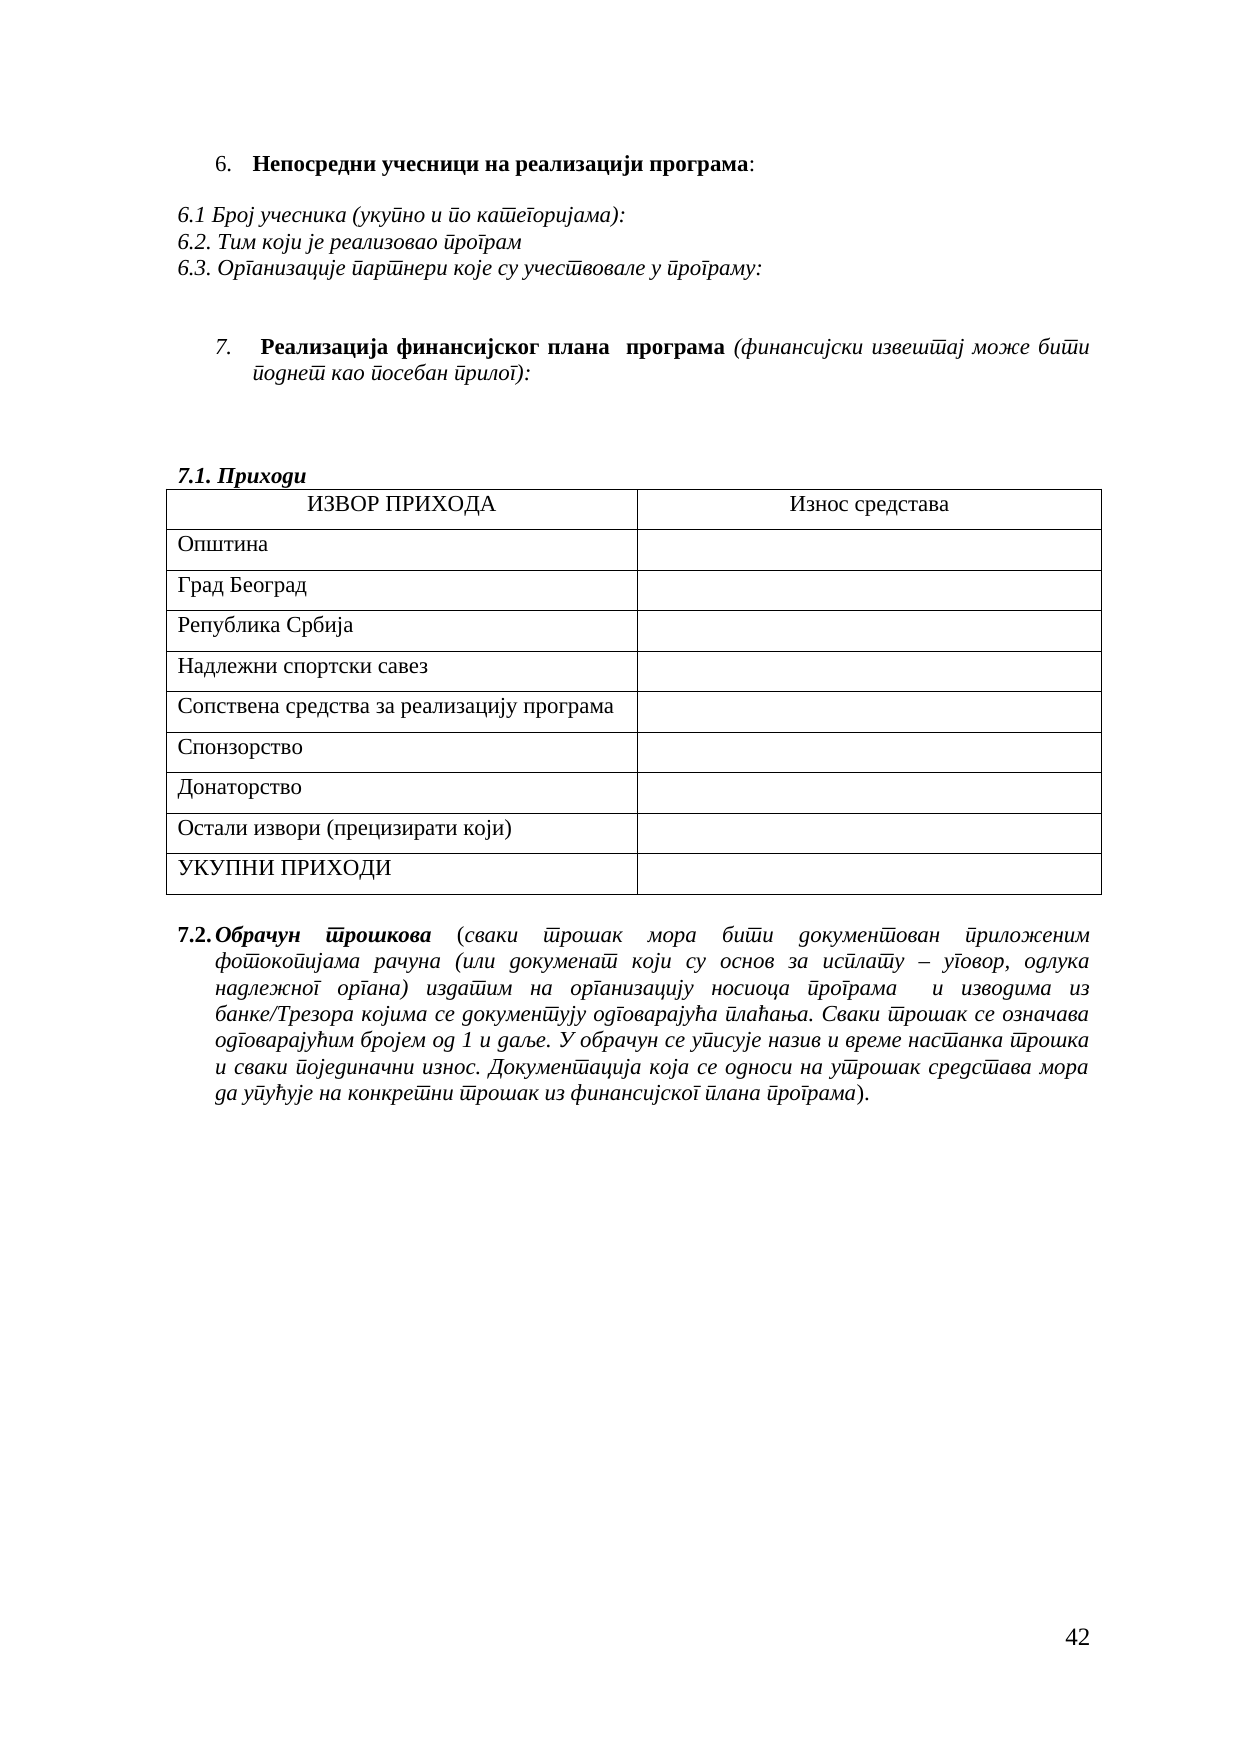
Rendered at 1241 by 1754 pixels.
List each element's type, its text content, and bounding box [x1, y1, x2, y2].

text 6.2. Тим који је реализовао програм [177, 228, 1090, 254]
table_cell Сопствена средства за реализацију програма [167, 692, 637, 732]
table_cell [638, 854, 1101, 894]
table_cell [638, 571, 1101, 610]
table_cell [638, 611, 1101, 651]
list Обрачун трошкова (сваки трошак мора бити документован приложеним фотокопијама рачуна (или докуменат који су основ за исплату – уговор, одлука надлежног органа) издатим на организацију носиоца програма и изводима из банке/Трезора којима се документују одговарајућа плаћања. Сваки трошак се означава одговарајућим бројем од 1 и даље. У обрачун се уписује назив и време настанка трошка и сваки појединачни износ. Документација која се односи на утрошак средстава мора да упућује на конкретни трошак из финансијског плана програма). [177, 921, 1090, 1106]
table_cell [638, 814, 1101, 853]
table_cell Град Београд [167, 571, 637, 610]
table_cell УКУПНИ ПРИХОДИ [167, 854, 637, 894]
table_cell [638, 733, 1101, 772]
table_cell Република Србија [167, 611, 637, 651]
table_cell [638, 773, 1101, 813]
text 6.3. Организације партнери које су учествовале у програму: [177, 254, 1090, 280]
table_header ИЗВОР ПРИХОДА [167, 490, 637, 529]
table_cell Спонзорство [167, 733, 637, 772]
table_cell Општина [167, 530, 637, 569]
table_cell [638, 652, 1101, 691]
table_cell [638, 530, 1101, 569]
list Непосредни учесници на реализацији програма: [215, 150, 1090, 176]
table_cell Остали извори (прецизирати који) [167, 814, 637, 853]
table_cell Надлежни спортски савез [167, 652, 637, 691]
text 6.1 Број учесника (укупно и по категоријама): [177, 201, 1090, 228]
table_cell Донаторство [167, 773, 637, 813]
list Реализација финансијског плана програма (финансијски извештај може бити поднет као посебан прилог): [215, 333, 1090, 386]
table_cell [638, 692, 1101, 732]
text 7.1. Приходи [177, 462, 1090, 488]
table_header Износ средстава [638, 490, 1101, 529]
